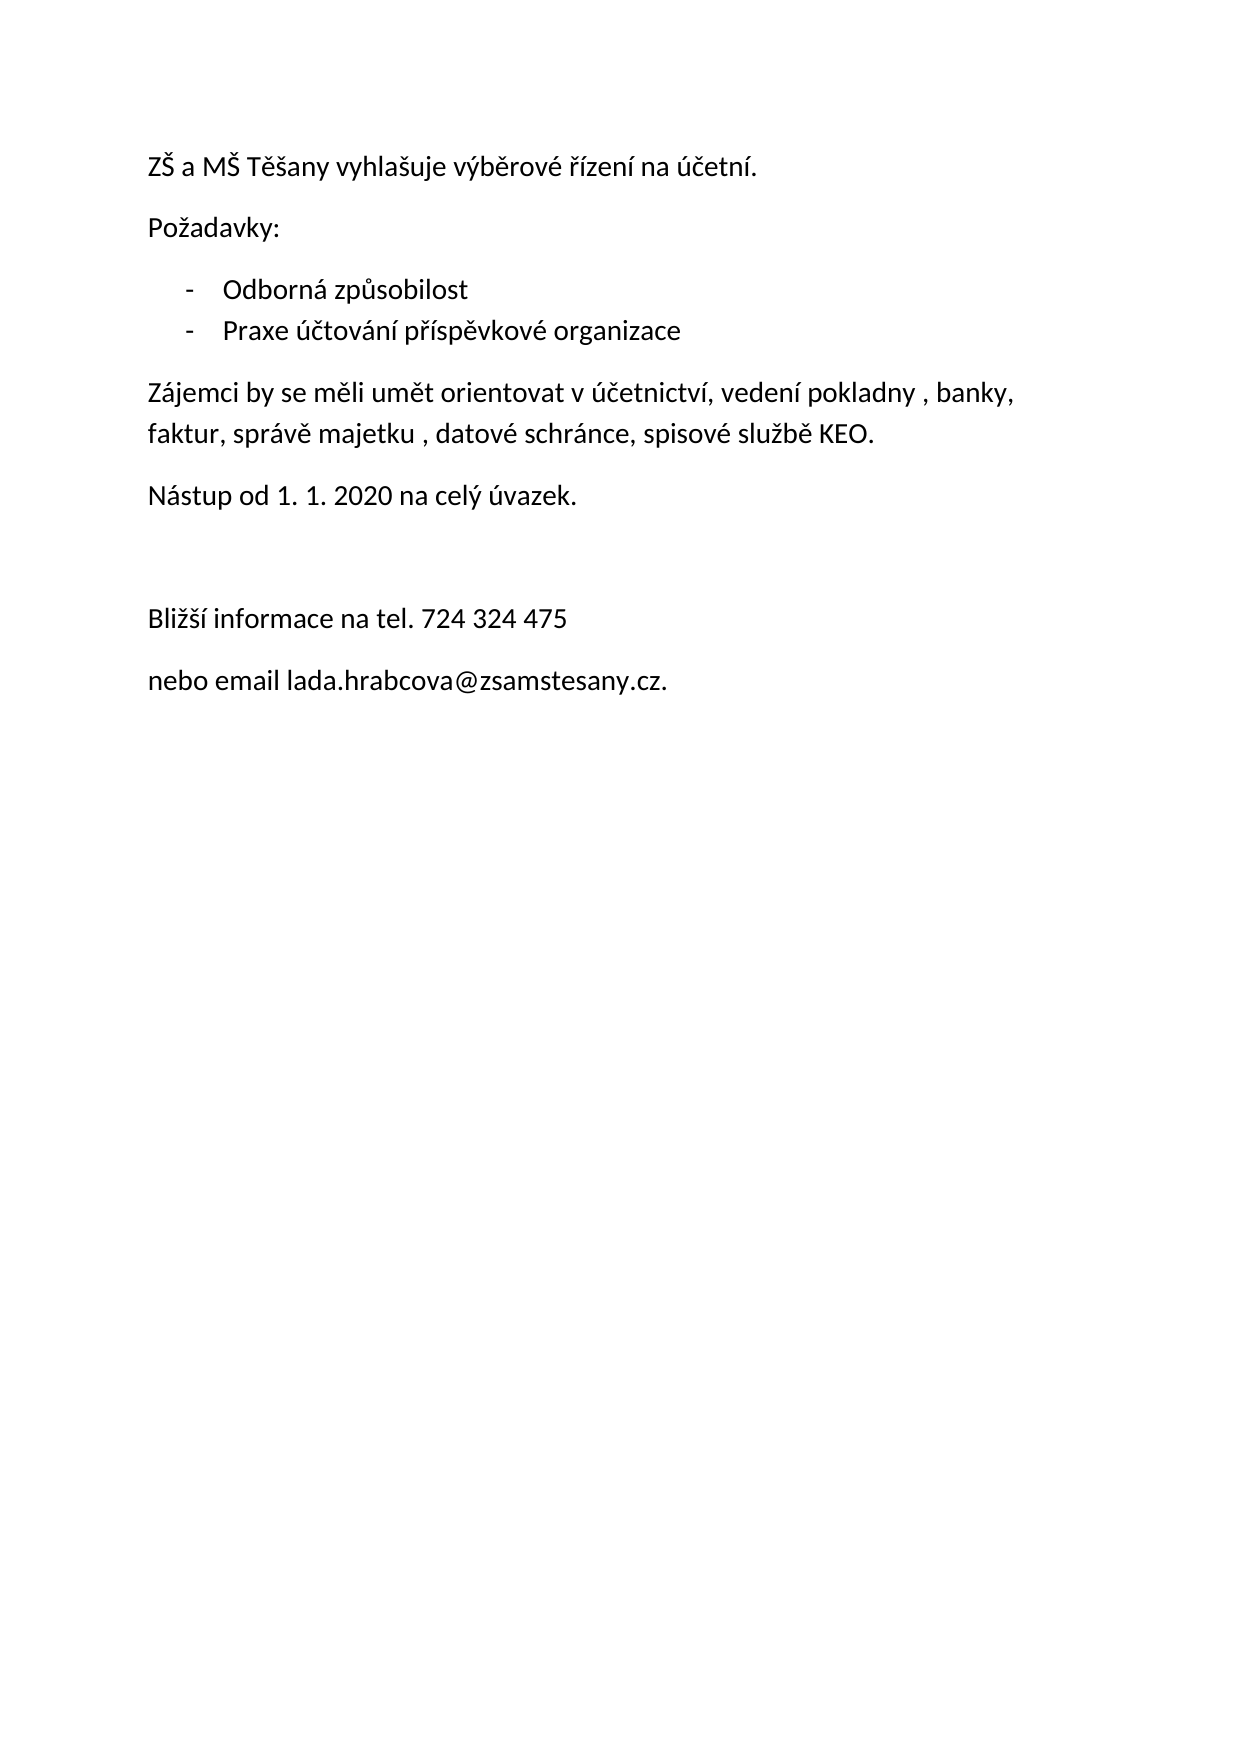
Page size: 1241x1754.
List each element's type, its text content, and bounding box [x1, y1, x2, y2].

list Praxe účtování příspěvkové organizace [185, 312, 1093, 348]
text Bližší informace na tel. 724 324 475 [148, 600, 1093, 636]
text ZŠ a MŠ Těšany vyhlašuje výběrové řízení na účetní. [148, 148, 1093, 183]
text nebo email lada.hrabcova@zsamstesany.cz. [148, 662, 1093, 697]
list Odborná způsobilost [185, 271, 1093, 307]
text Zájemci by se měli umět orientovat v účetnictví, vedení pokladny , banky, faktur, správě majetku , datové schránce, spisové službě KEO. [148, 374, 1093, 450]
text Nástup od 1. 1. 2020 na celý úvazek. [148, 477, 1093, 512]
text Požadavky: [148, 209, 1093, 245]
